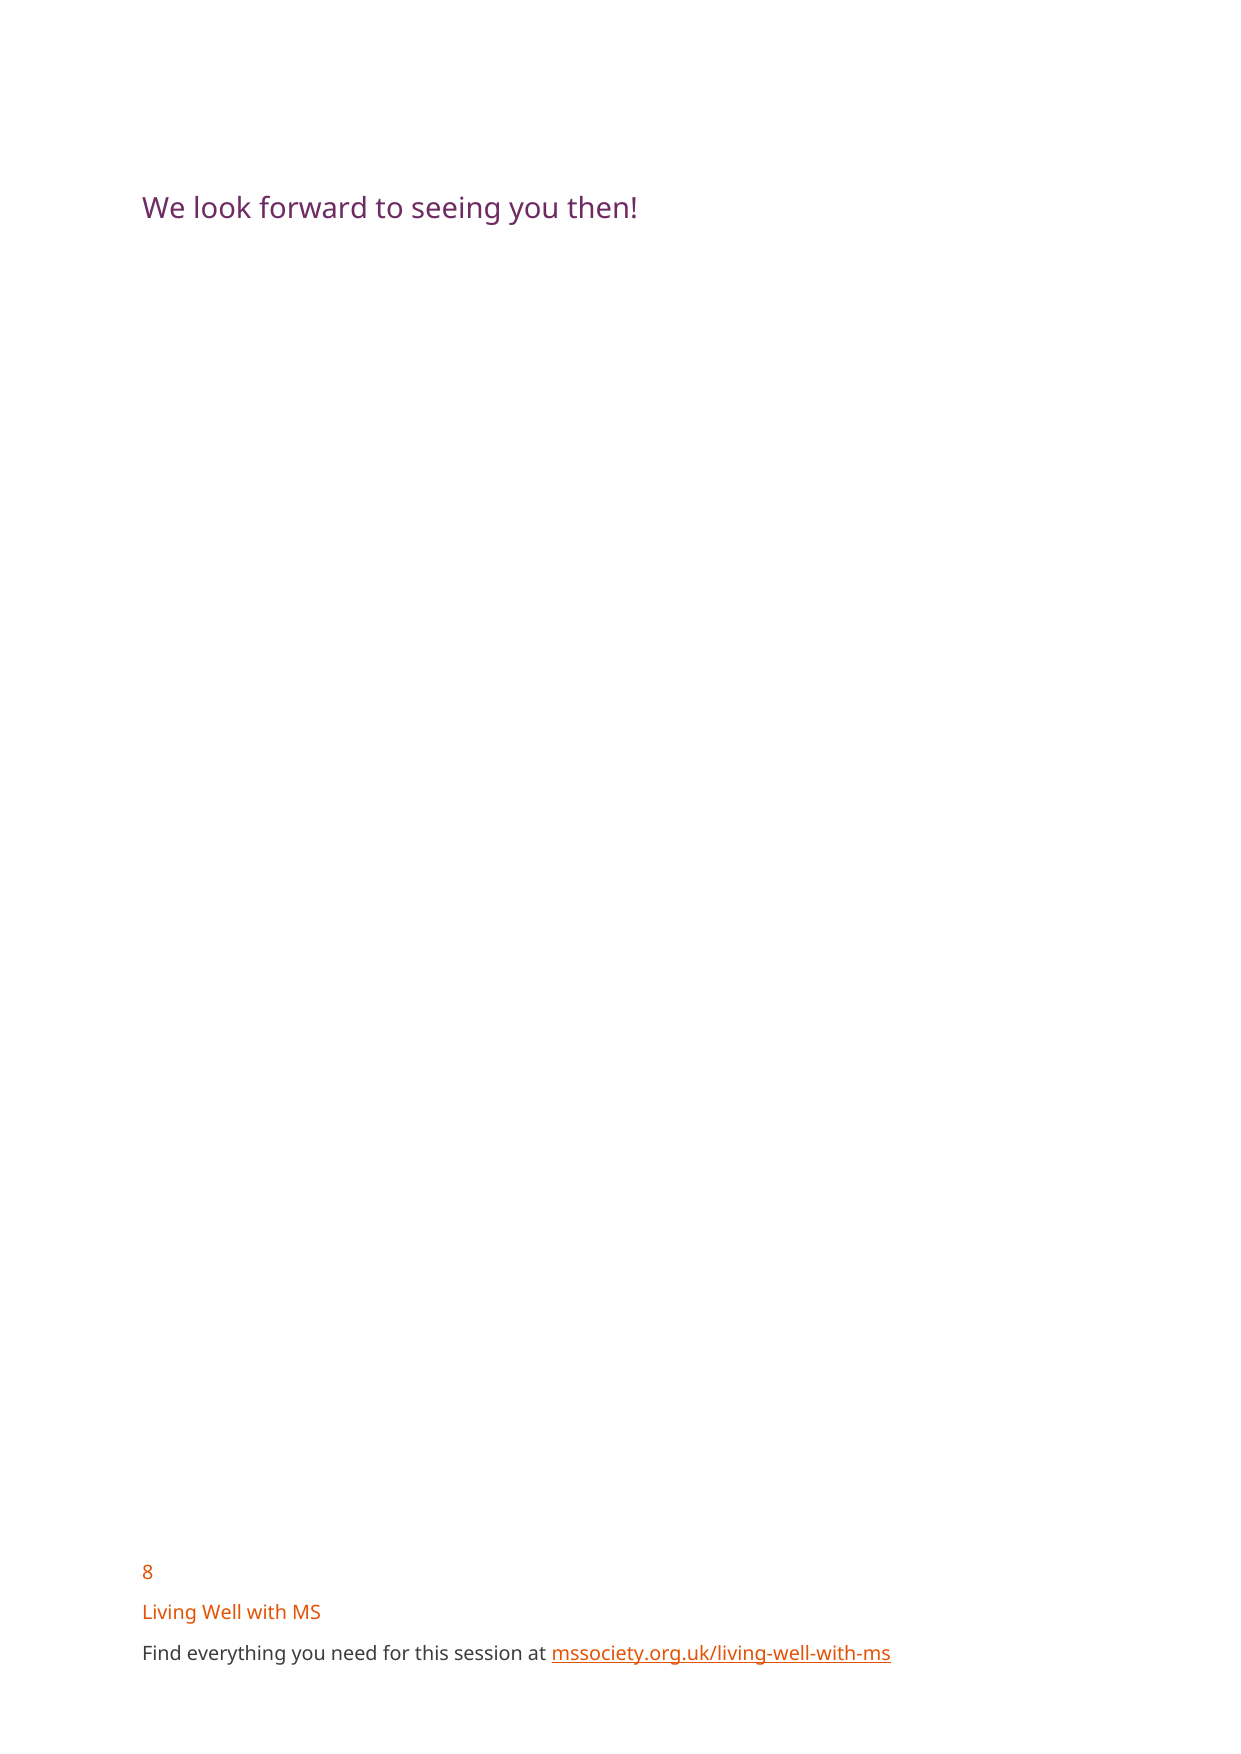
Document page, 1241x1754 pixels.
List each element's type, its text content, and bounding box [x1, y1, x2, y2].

text We look forward to seeing you then! [142, 187, 1098, 227]
